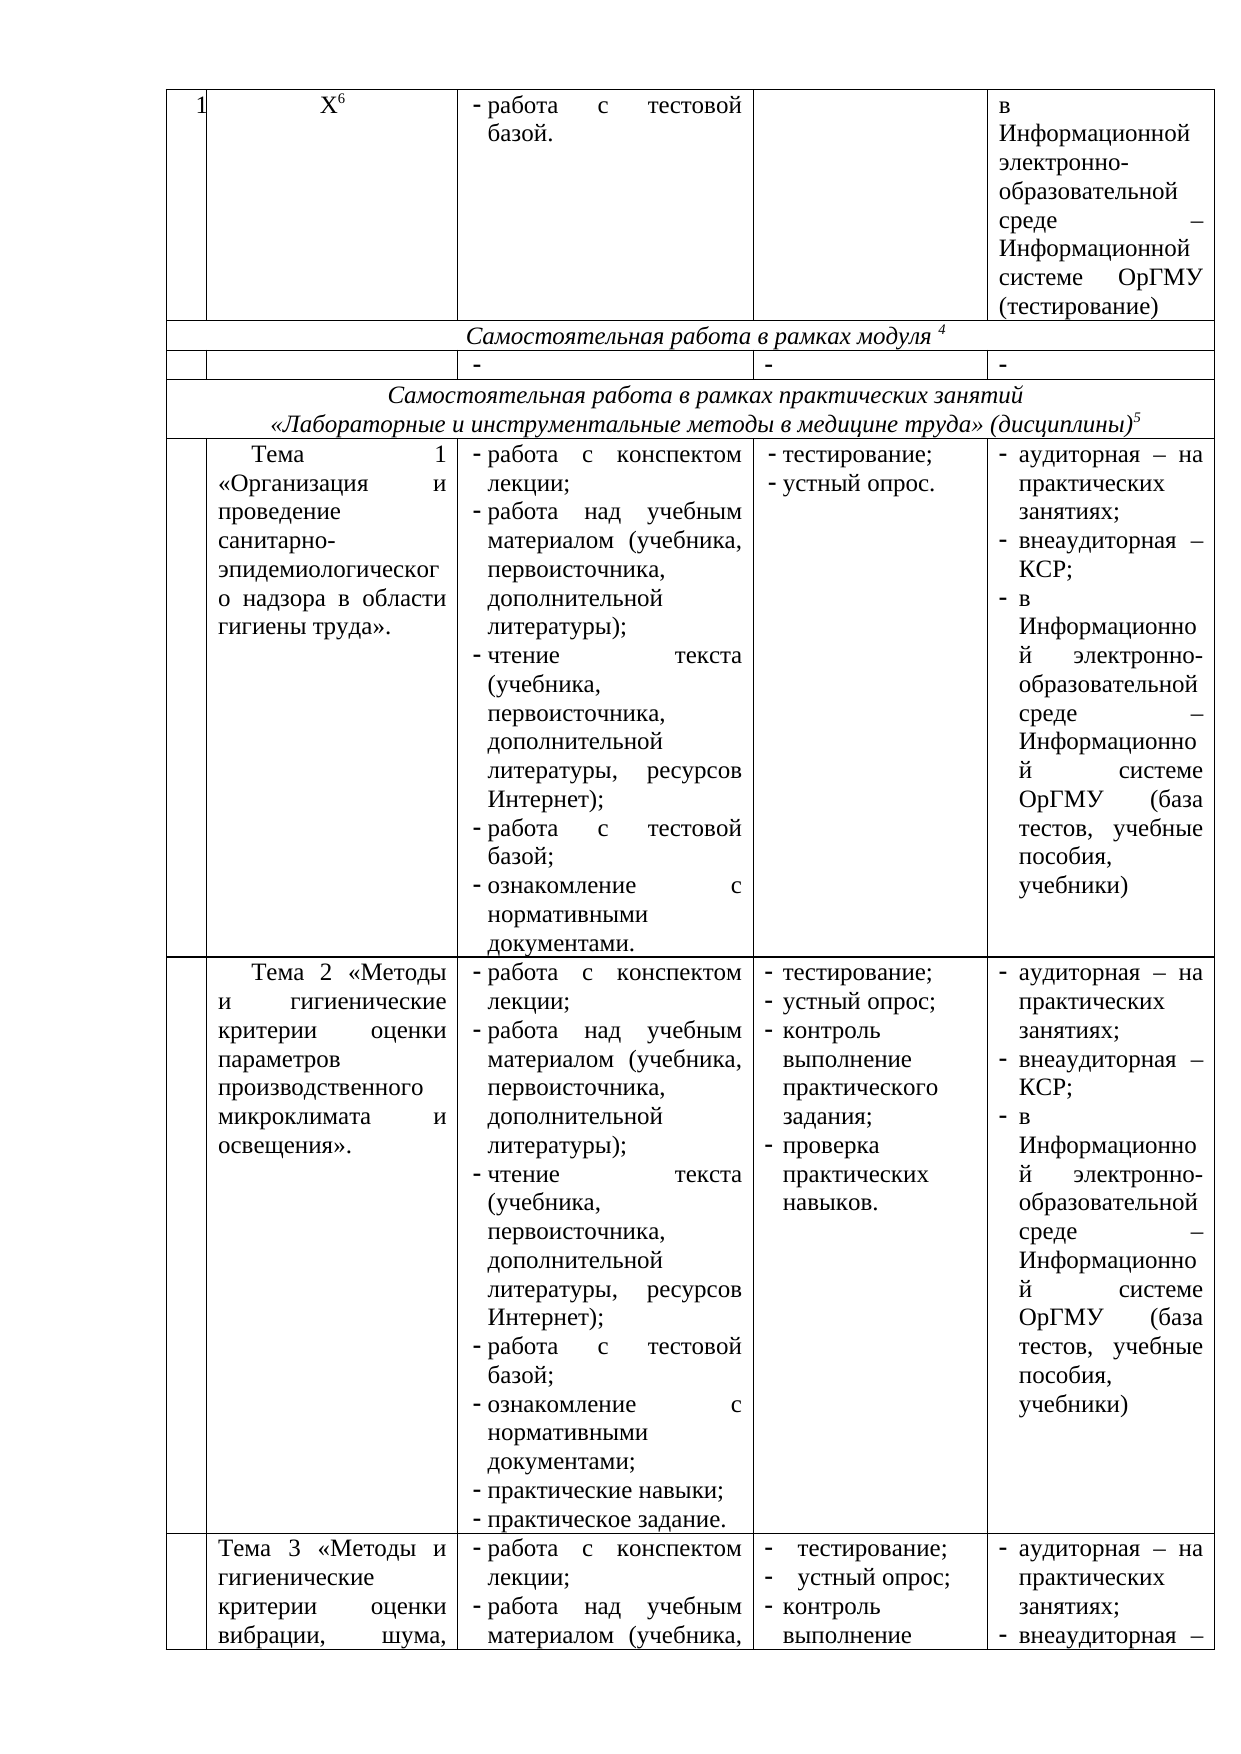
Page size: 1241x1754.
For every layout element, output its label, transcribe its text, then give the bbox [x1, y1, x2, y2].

table_cell тестирование; устный опрос; контроль выполнение практического задания; проверка практических навыков. [754, 958, 987, 1532]
table_cell Самостоятельная работа в рамках модуля 4 [167, 321, 1214, 349]
table_cell Тема 2 «Методы и гигиенические критерии оценки параметров производственного микроклимата и освещения». [207, 958, 457, 1532]
table_cell 3 [167, 1534, 206, 1648]
table_cell в Информационной электронно-образовательной среде – Информационной системе ОрГМУ (тестирование) [988, 90, 1214, 320]
table_cell 1 [167, 351, 206, 379]
table_cell Самостоятельная работа в рамках практических занятий «Лабораторные и инструментальные методы в медицине труда» (дисциплины)5 [167, 380, 1214, 438]
table_cell [988, 351, 1214, 379]
table_cell 1 [167, 90, 206, 320]
table_cell работа с конспектом лекции; работа над учебным материалом (учебника, первоисточника, дополнительной литературы); чтение текста (учебника, первоисточника, дополнительной литературы, ресурсов Интернет); работа с тестовой базой; ознакомление с нормативными документами. [458, 439, 753, 956]
table_cell [458, 351, 753, 379]
table_cell 2 [167, 958, 206, 1532]
table_cell 1 [167, 439, 206, 956]
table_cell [207, 1534, 457, 1648]
table_cell работа с конспектом лекции; работа над учебным материалом (учебника, первоисточника, дополнительной литературы); чтение текста (учебника, первоисточника, дополнительной литературы, ресурсов Интернет); работа с тестовой базой; ознакомление с нормативными документами; практические навыки; практическое задание. [458, 958, 753, 1532]
table_cell [207, 351, 457, 379]
table_cell тестирование; устный опрос; контроль выполнение практического задания; проверка практических навыков. [880, 1534, 987, 1648]
table_cell работа с тестовой базой. [458, 90, 753, 320]
table_cell Тема 1 «Организация и проведение санитарно-эпидемиологического надзора в области гигиены труда». [207, 439, 457, 956]
table_cell Х6 [207, 90, 457, 320]
table_cell [754, 351, 987, 379]
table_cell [458, 1534, 753, 1648]
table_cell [988, 1534, 1214, 1648]
table_cell тестирование; устный опрос. [754, 439, 987, 956]
table_cell [754, 90, 987, 320]
